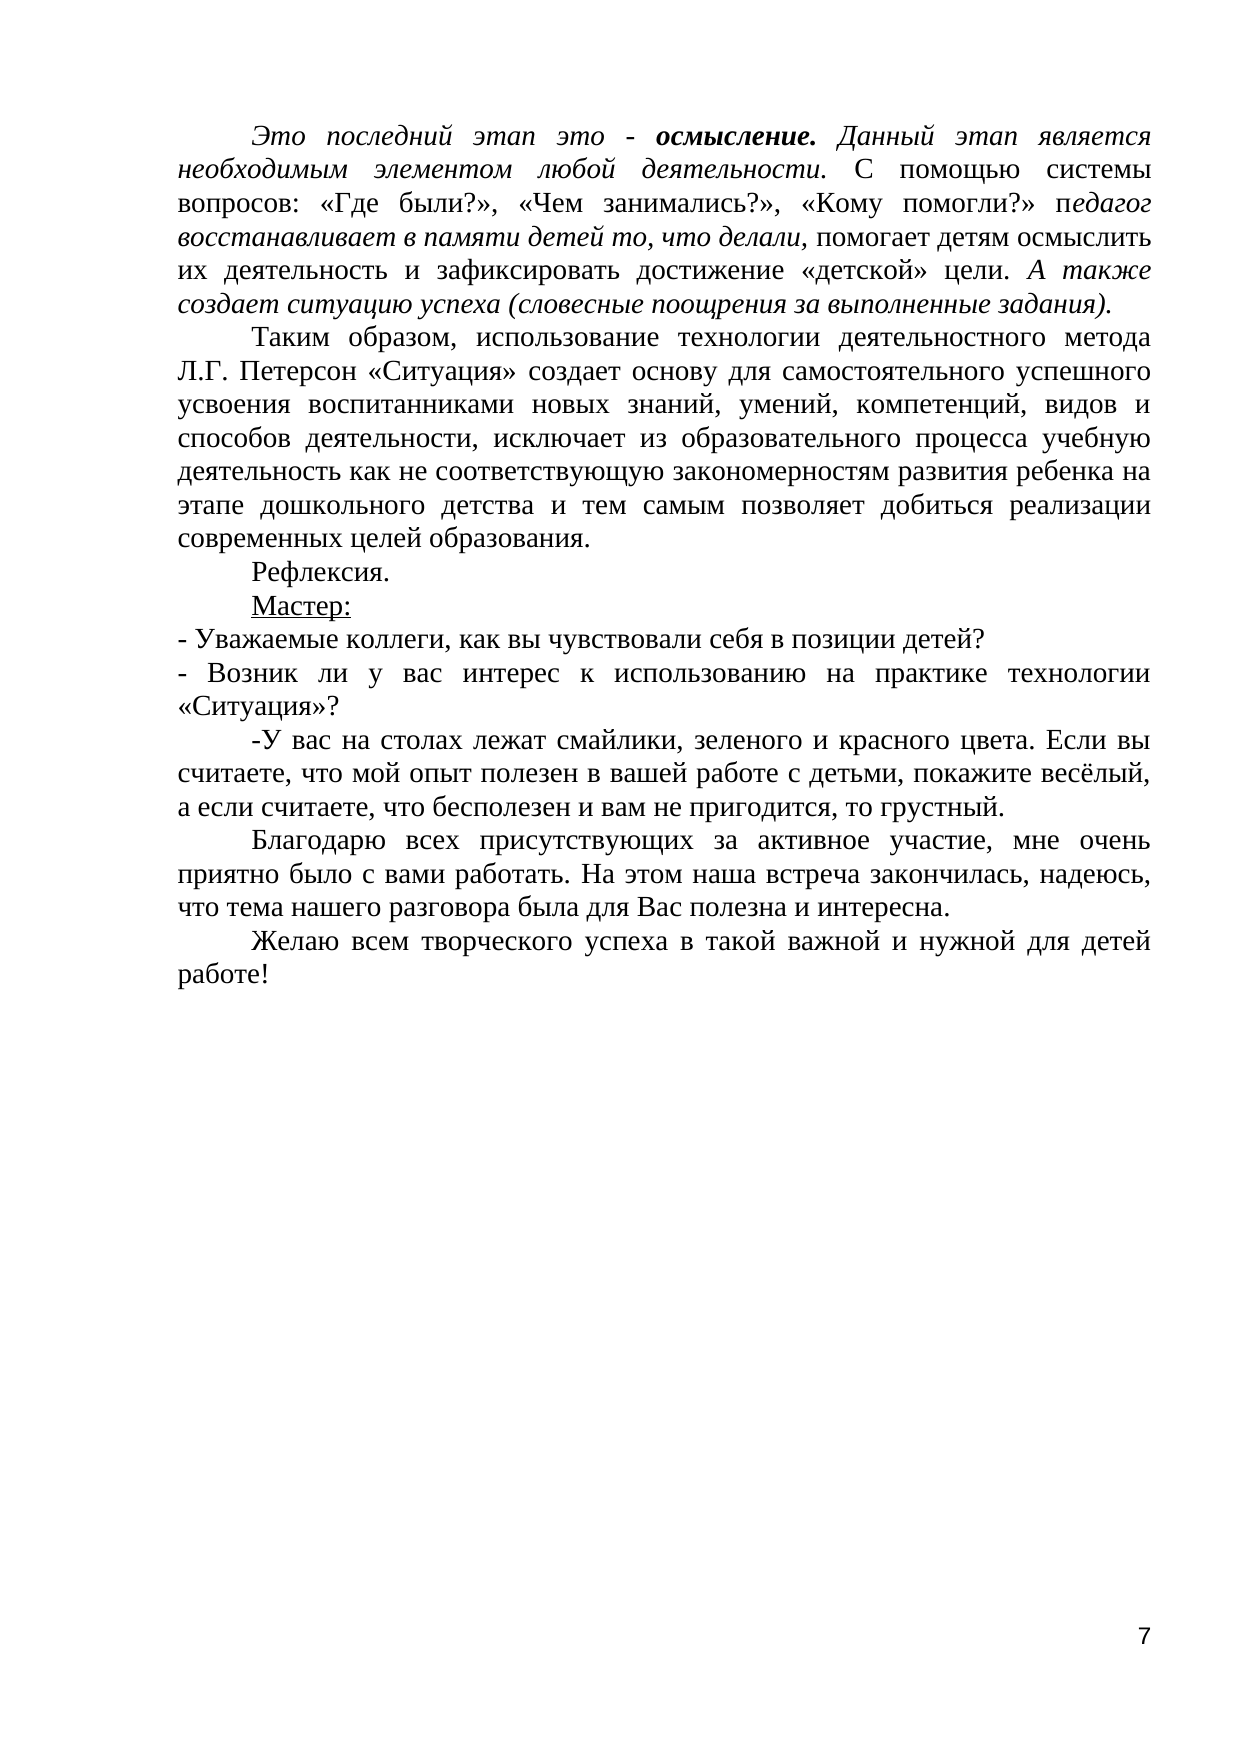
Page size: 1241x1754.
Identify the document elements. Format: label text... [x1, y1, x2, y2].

text Мастер: [177, 588, 1152, 621]
text Благодарю всех присутствующих за активное участие, мне очень приятно было с вами работать. На этом наша встреча закончилась, надеюсь, что тема нашего разговора была для Вас полезна и интересна. [177, 822, 1152, 923]
text Желаю всем творческого успеха в такой важной и нужной для детей работе! [177, 923, 1152, 990]
text -У вас на столах лежат смайлики, зеленого и красного цвета. Если вы считаете, что мой опыт полезен в вашей работе с детьми, покажите весёлый, а если считаете, что бесполезен и вам не пригодится, то грустный. [177, 722, 1152, 822]
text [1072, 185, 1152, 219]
text Это последний этап это - осмысление. Данный этап является необходимым элементом любой деятельности. С помощью системы вопросов: «Где были?», «Чем занимались?», «Кому помогли?» педагог восстанавливает в памяти детей то, что делали, помогает детям осмыслить их деятельность и зафиксировать достижение «детской» цели. А также создает ситуацию успеха (словесные поощрения за выполненные задания). [177, 118, 1152, 185]
text - Возник ли у вас интерес к использованию на практике технологии «Ситуация»? [177, 655, 1152, 722]
text Таким образом, использование технологии деятельностного метода Л.Г. Петерсон «Ситуация» создает основу для самостоятельного успешного усвоения воспитанниками новых знаний, умений, компетенций, видов и способов деятельности, исключает из образовательного процесса учебную деятельность как не соответствующую закономерностям развития ребенка на этапе дошкольного детства и тем самым позволяет добиться реализации современных целей образования. [177, 319, 1152, 554]
text Это последний этап это - осмысление. Данный этап является необходимым элементом любой деятельности. С помощью системы вопросов: «Где были?», «Чем занимались?», «Кому помогли?» педагог восстанавливает в памяти детей то, что делали, помогает детям осмыслить их деятельность и зафиксировать достижение «детской» цели. А также создает ситуацию успеха (словесные поощрения за выполненные задания). [177, 252, 1152, 319]
text - Уважаемые коллеги, как вы чувствовали себя в позиции детей? [177, 621, 1152, 655]
text Рефлексия. [177, 554, 1152, 588]
